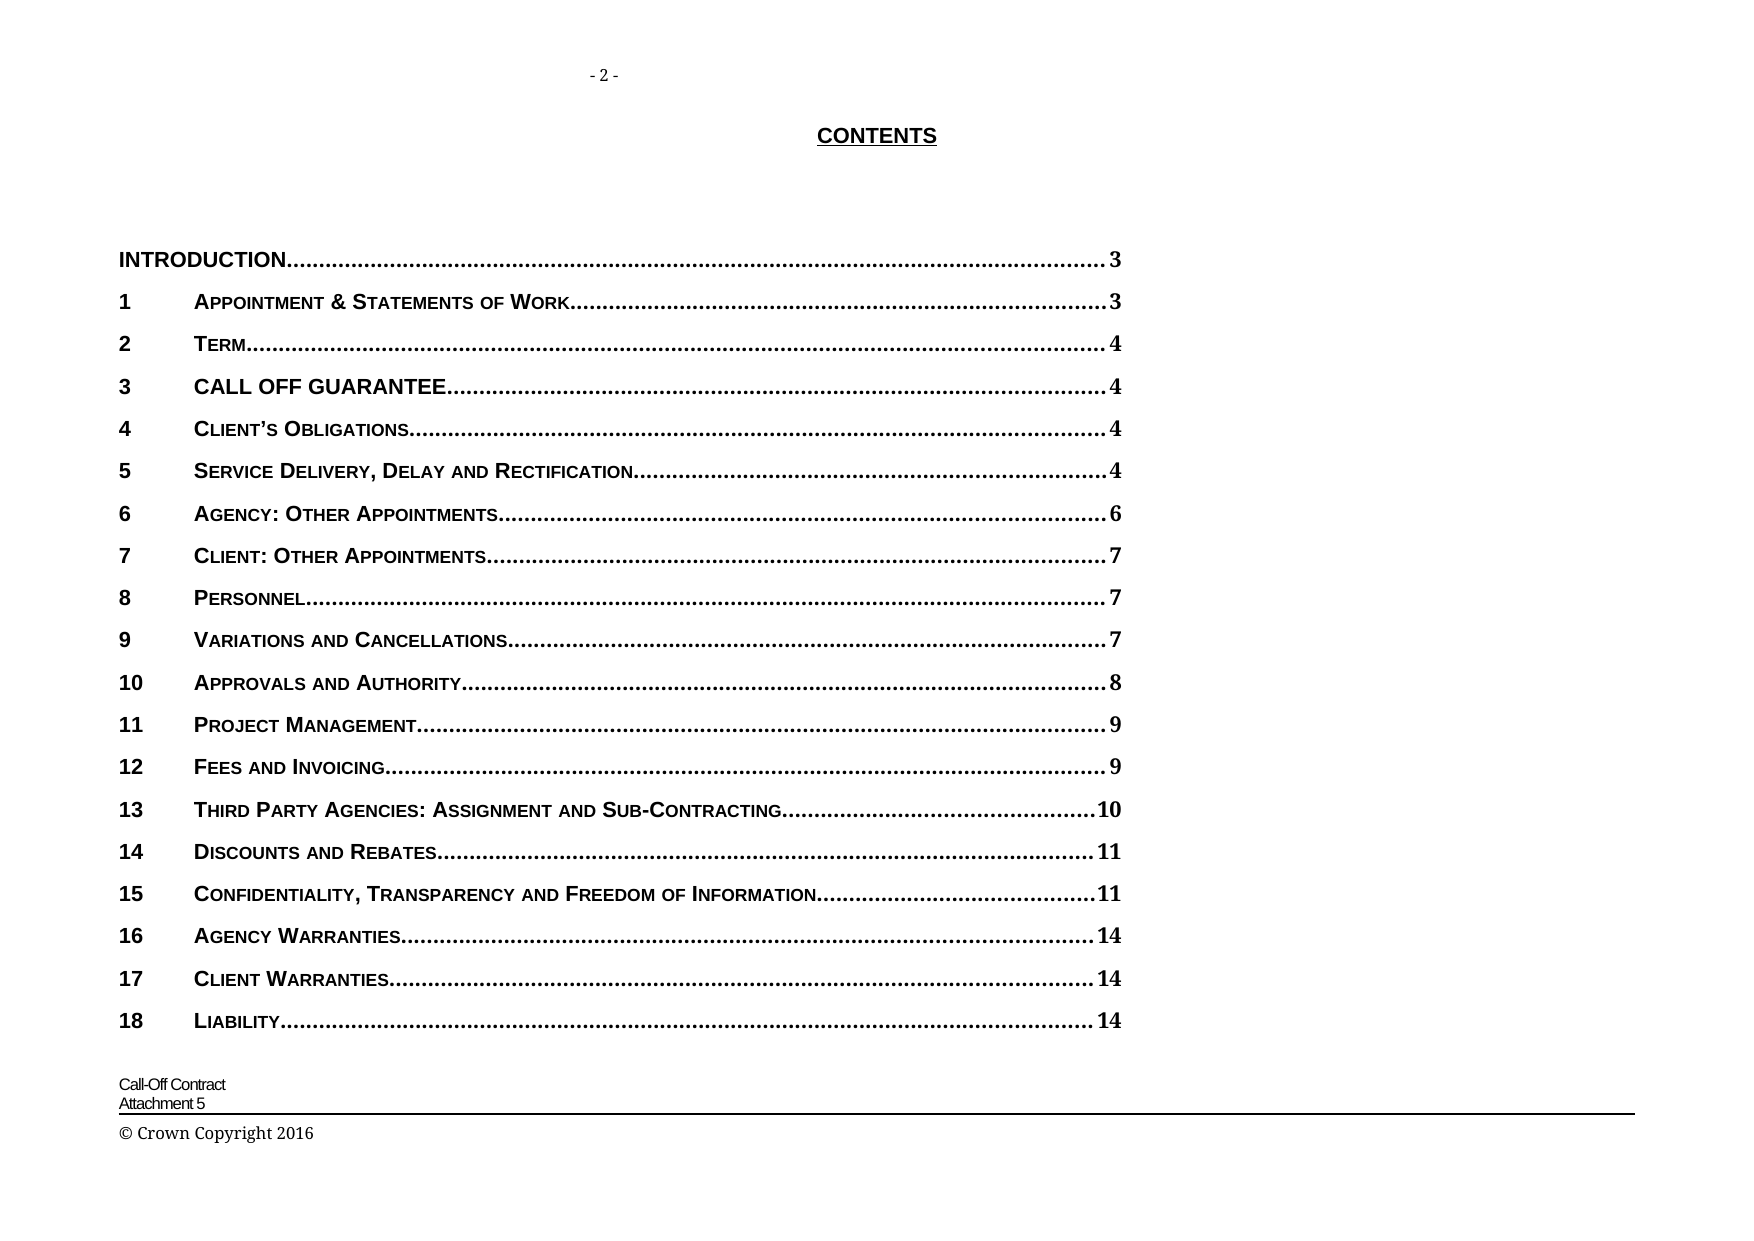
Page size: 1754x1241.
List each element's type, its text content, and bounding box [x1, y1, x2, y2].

text 17 Client Warranties 14 [119, 963, 1635, 992]
text 5 Service Delivery, Delay and Rectification 4 [119, 455, 1635, 485]
text 3 CALL OFF GUARANTEE 4 [119, 371, 1635, 400]
text 13 Third Party Agencies: Assignment and Sub-Contracting 10 [119, 793, 1635, 823]
text 12 Fees and Invoicing 9 [119, 751, 1635, 781]
text 2 Term 4 [119, 328, 1635, 358]
text 18 Liability 14 [119, 1005, 1635, 1035]
text 11 Project Management 9 [119, 709, 1635, 739]
text 6 Agency: Other Appointments 6 [119, 497, 1635, 527]
text 10 Approvals and Authority 8 [119, 667, 1635, 696]
text 14 Discounts and Rebates 11 [119, 836, 1635, 866]
text 16 Agency Warranties 14 [119, 920, 1635, 950]
text 1 Appointment & Statements of Work 3 [119, 286, 1635, 316]
text INTRODUCTION 3 [119, 244, 1635, 273]
text 15 Confidentiality, Transparency and Freedom of Information 11 [119, 878, 1635, 908]
text CONTENTS [119, 119, 1635, 148]
text 7 Client: Other Appointments 7 [119, 540, 1635, 569]
text 9 Variations and Cancellations 7 [119, 624, 1635, 654]
text 4 Client’s Obligations 4 [119, 413, 1635, 443]
text 8 Personnel 7 [119, 582, 1635, 612]
